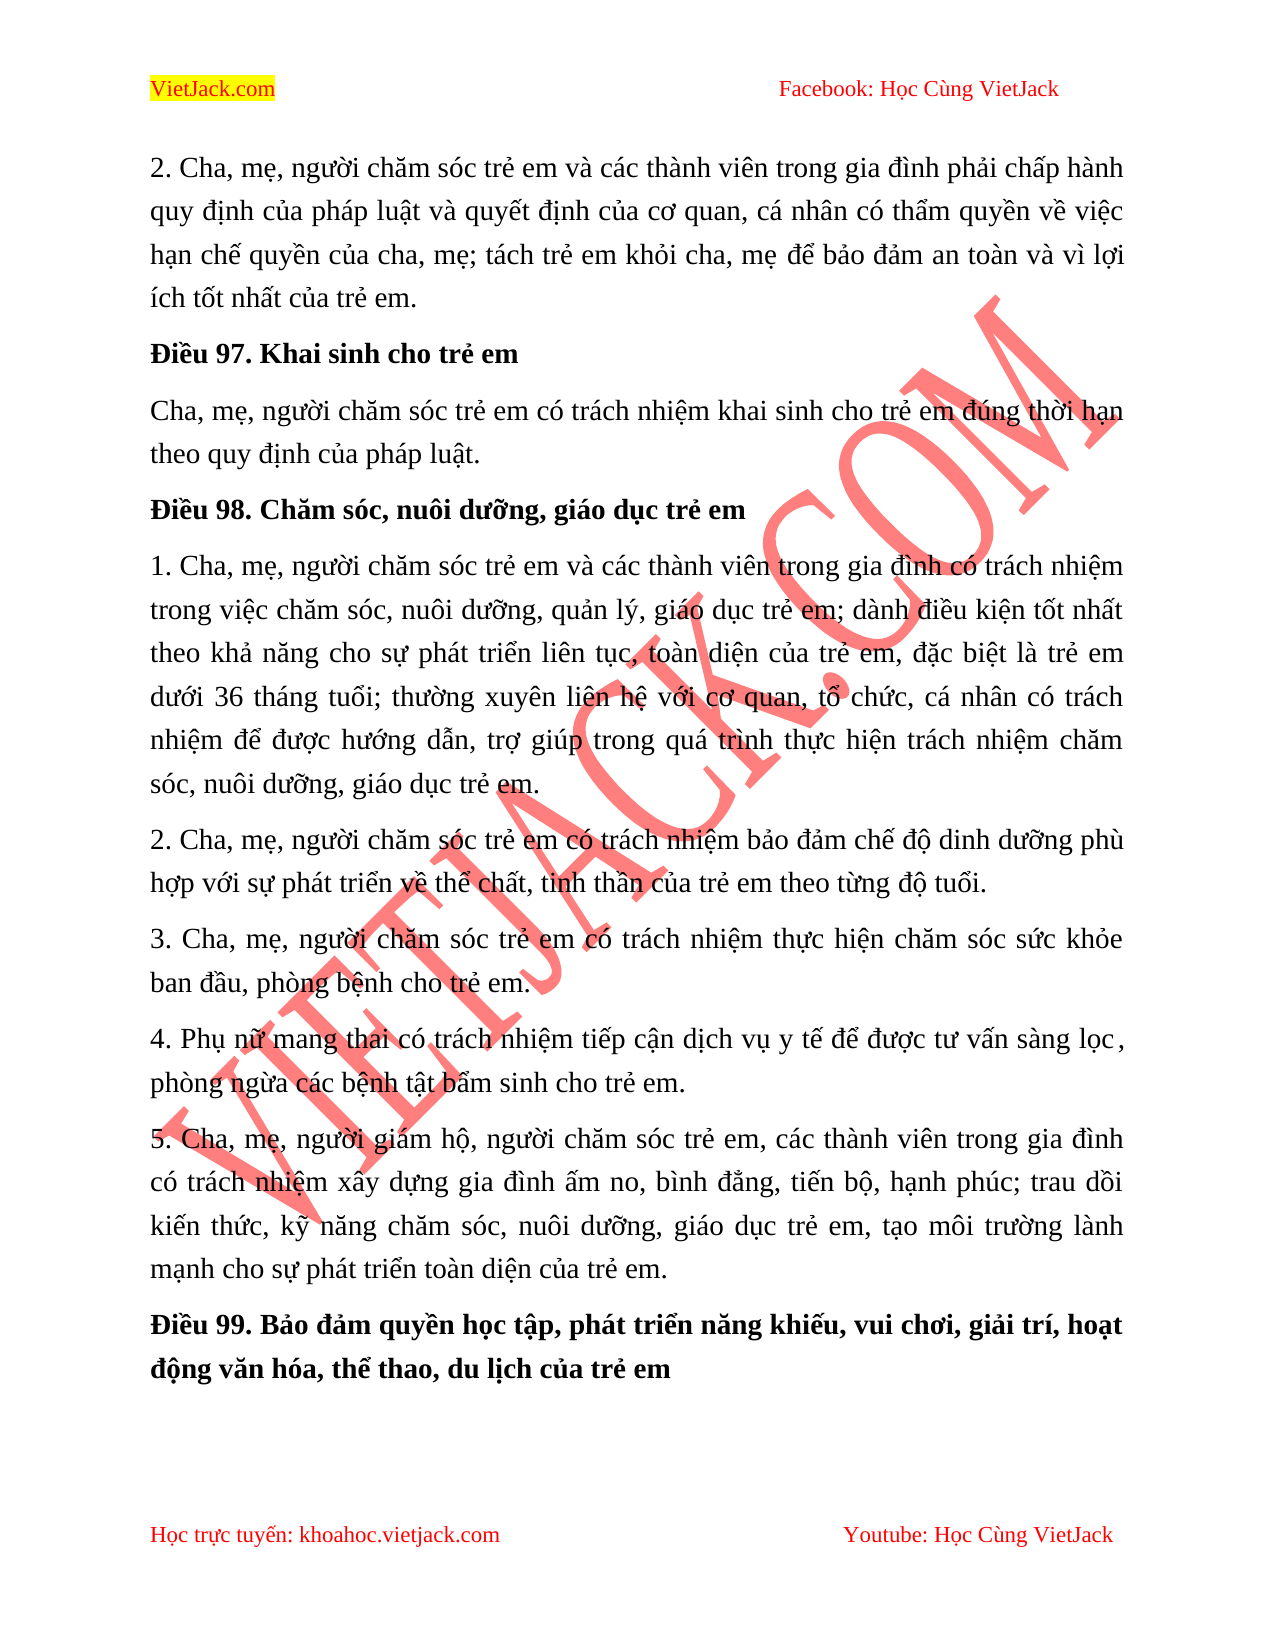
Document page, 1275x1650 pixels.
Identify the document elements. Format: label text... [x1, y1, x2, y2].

text 1. Cha, mẹ, người chăm sóc trẻ em và các thành viên trong gia đình có trách nhiệm trong việc chăm sóc, nuôi dưỡng, quản lý, giáo dục trẻ em; dành điều kiện tốt nhất theo khả năng cho sự phát triển liên tục, toàn diện của trẻ em, đặc biệt là trẻ em dưới 36 tháng tuổi; thường xuyên liên hệ với cơ quan, tổ chức, cá nhân có trách nhiệm để được hướng dẫn, trợ giúp trong quá trình thực hiện trách nhiệm chăm sóc, nuôi dưỡng, giáo dục trẻ em. [150, 548, 1125, 799]
text 2. Cha, mẹ, người chăm sóc trẻ em và các thành viên trong gia đình phải chấp hành quy định của pháp luật và quyết định của cơ quan, cá nhân có thẩm quyền về việc hạn chế quyền của cha, mẹ; tách trẻ em khỏi cha, mẹ để bảo đảm an toàn và vì lợi ích tốt nhất của trẻ em. [150, 150, 1125, 314]
text Điều 99. Bảo đảm quyền học tập, phát triển năng khiếu, vui chơi, giải trí, hoạt động văn hóa, thể thao, du lịch của trẻ em [150, 1307, 1125, 1384]
text 4. Phụ nữ mang thai có trách nhiệm tiếp cận dịch vụ y tế để được tư vấn sàng lọc, phòng ngừa các bệnh tật bẩm sinh cho trẻ em. [150, 1021, 1125, 1098]
text Điều 97. Khai sinh cho trẻ em [150, 337, 1125, 370]
text 2. Cha, mẹ, người chăm sóc trẻ em có trách nhiệm bảo đảm chế độ dinh dưỡng phù hợp với sự phát triển về thể chất, tinh thần của trẻ em theo từng độ tuổi. [150, 822, 1125, 899]
text Cha, mẹ, người chăm sóc trẻ em có trách nhiệm khai sinh cho trẻ em đúng thời hạn theo quy định của pháp luật. [150, 393, 1125, 470]
text 3. Cha, mẹ, người chăm sóc trẻ em có trách nhiệm thực hiện chăm sóc sức khỏe ban đầu, phòng bệnh cho trẻ em. [150, 922, 1125, 999]
text 5. Cha, mẹ, người giám hộ, người chăm sóc trẻ em, các thành viên trong gia đình có trách nhiệm xây dựng gia đình ấm no, bình đẳng, tiến bộ, hạnh phúc; trau dồi kiến thức, kỹ năng chăm sóc, nuôi dưỡng, giáo dục trẻ em, tạo môi trường lành mạnh cho sự phát triển toàn diện của trẻ em. [150, 1121, 1125, 1285]
text Điều 98. Chăm sóc, nuôi dưỡng, giáo dục trẻ em [150, 492, 1125, 526]
